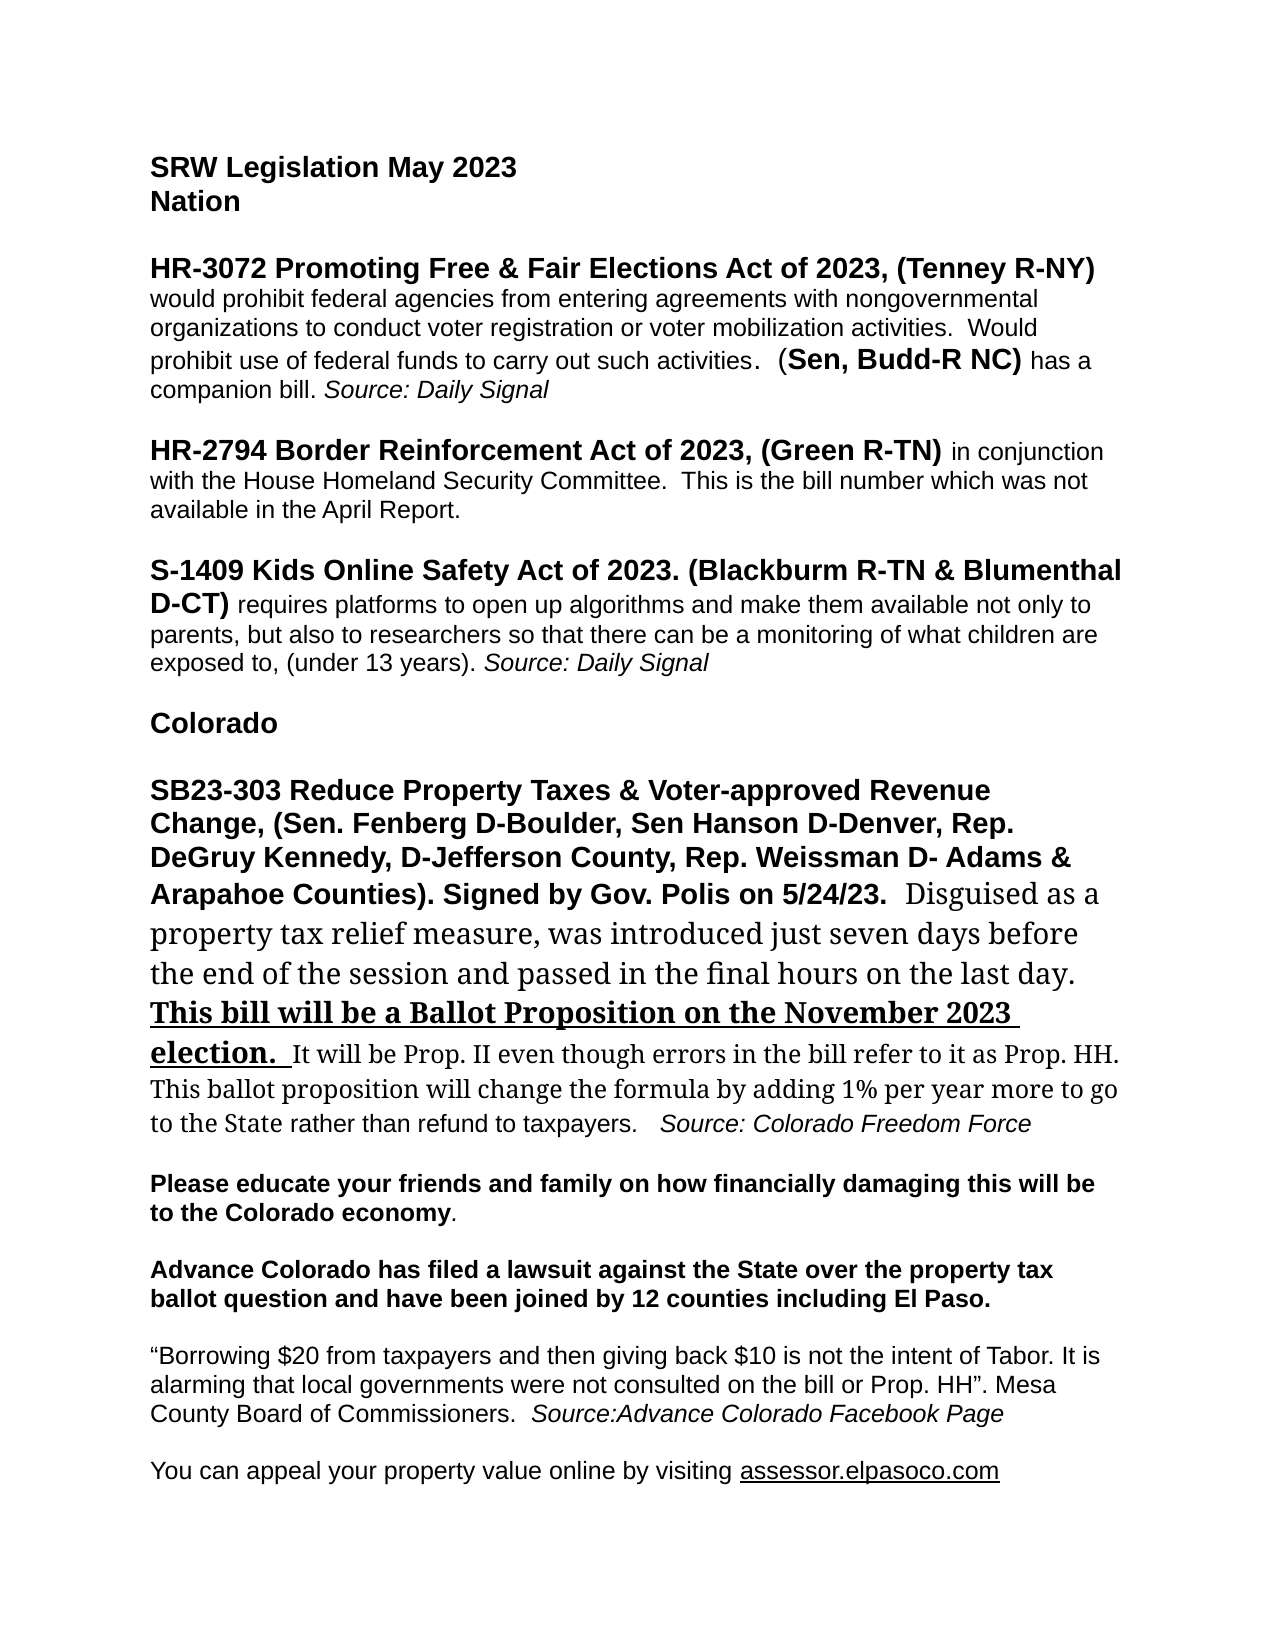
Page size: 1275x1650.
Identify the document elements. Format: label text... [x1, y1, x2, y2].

text SRW Legislation May 2023 [150, 150, 1125, 183]
text Advance Colorado has filed a lawsuit against the State over the property tax ballot question and have been joined by 12 counties including El Paso. [150, 1255, 1125, 1313]
text “Borrowing $20 from taxpayers and then giving back $10 is not the intent of Tabor. It is alarming that local governments were not consulted on the bill or Prop. HH”. Mesa County Board of Commissioners. Source:Advance Colorado Facebook Page [150, 1341, 1125, 1428]
text Please educate your friends and family on how financially damaging this will be to the Colorado economy. [150, 1169, 1125, 1226]
text SB23-303 Reduce Property Taxes & Voter-approved Revenue Change, (Sen. Fenberg D-Boulder, Sen Hanson D-Denver, Rep. DeGruy Kennedy, D-Jefferson County, Rep. Weissman D- Adams & Arapahoe Counties). Signed by Gov. Polis on 5/24/23. Disguised as a property tax relief measure, was introduced just seven days before the end of the session and passed in the final hours on the last day. This bill will be a Ballot Proposition on the November 2023 election. It will be Prop. II even though errors in the bill refer to it as Prop. HH. This ballot proposition will change the formula by adding 1% per year more to go to the State rather than refund to taxpayers. Source: Colorado Freedom Force [150, 773, 1125, 1140]
text S-1409 Kids Online Safety Act of 2023. (Blackburm R-TN & Blumenthal D-CT) requires platforms to open up algorithms and make them available not only to parents, but also to researchers so that there can be a monitoring of what children are exposed to, (under 13 years). Source: Daily Signal [150, 552, 1125, 677]
text You can appeal your property value online by visiting assessor.elpasoco.com [150, 1456, 1125, 1485]
text HR-2794 Border Reinforcement Act of 2023, (Green R-TN) in conjunction with the House Homeland Security Committee. This is the bill number which was not available in the April Report. [150, 433, 1125, 524]
text Colorado [150, 706, 1125, 739]
text Nation [150, 183, 1125, 217]
text HR-3072 Promoting Free & Fair Elections Act of 2023, (Tenney R-NY) would prohibit federal agencies from entering agreements with nongovernmental organizations to conduct voter registration or voter mobilization activities. Would prohibit use of federal funds to carry out such activities. (Sen, Budd-R NC) has a companion bill. Source: Daily Signal [150, 251, 1125, 404]
